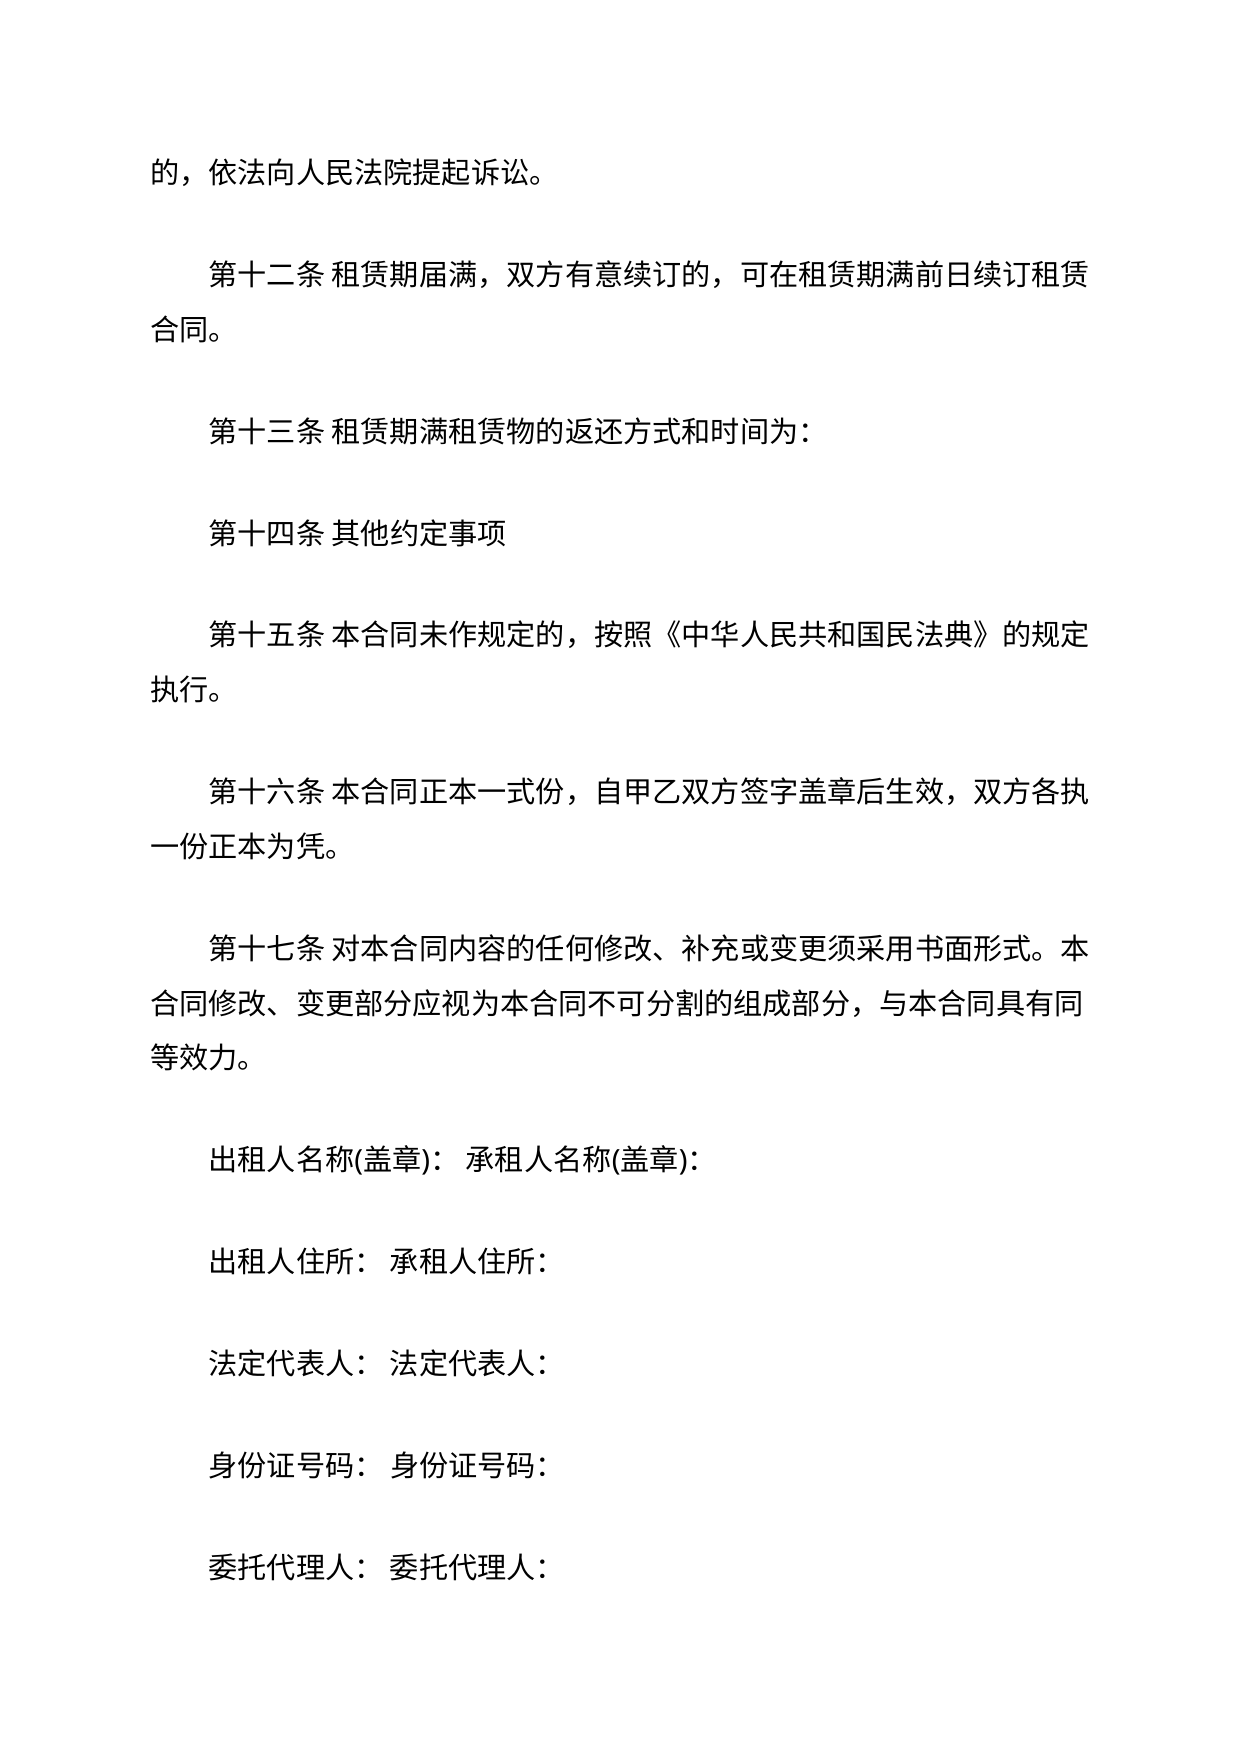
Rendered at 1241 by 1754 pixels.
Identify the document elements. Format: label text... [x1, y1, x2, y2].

text 法定代表人： 法定代表人： [150, 1341, 1090, 1383]
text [150, 150, 1090, 192]
text 身份证号码： 身份证号码： [150, 1442, 1090, 1485]
text 出租人名称(盖章)： 承租人名称(盖章)： [150, 1137, 1090, 1179]
text 第十二条 租赁期届满，双方有意续订的，可在租赁期满前日续订租赁合同。 [150, 252, 1090, 349]
text 第十五条 本合同未作规定的，按照《中华人民共和国民法典》的规定执行。 [150, 612, 1090, 709]
text 第十四条 其他约定事项 [150, 510, 1090, 552]
text 第十七条 对本合同内容的任何修改、补充或变更须采用书面形式。本合同修改、变更部分应视为本合同不可分割的组成部分，与本合同具有同等效力。 [150, 925, 1090, 1077]
text 委托代理人： 委托代理人： [150, 1544, 1090, 1586]
text 第十三条 租赁期满租赁物的返还方式和时间为： [150, 408, 1090, 451]
text 出租人住所： 承租人住所： [150, 1239, 1090, 1281]
text 第十六条 本合同正本一式份，自甲乙双方签字盖章后生效，双方各执一份正本为凭。 [150, 769, 1090, 866]
